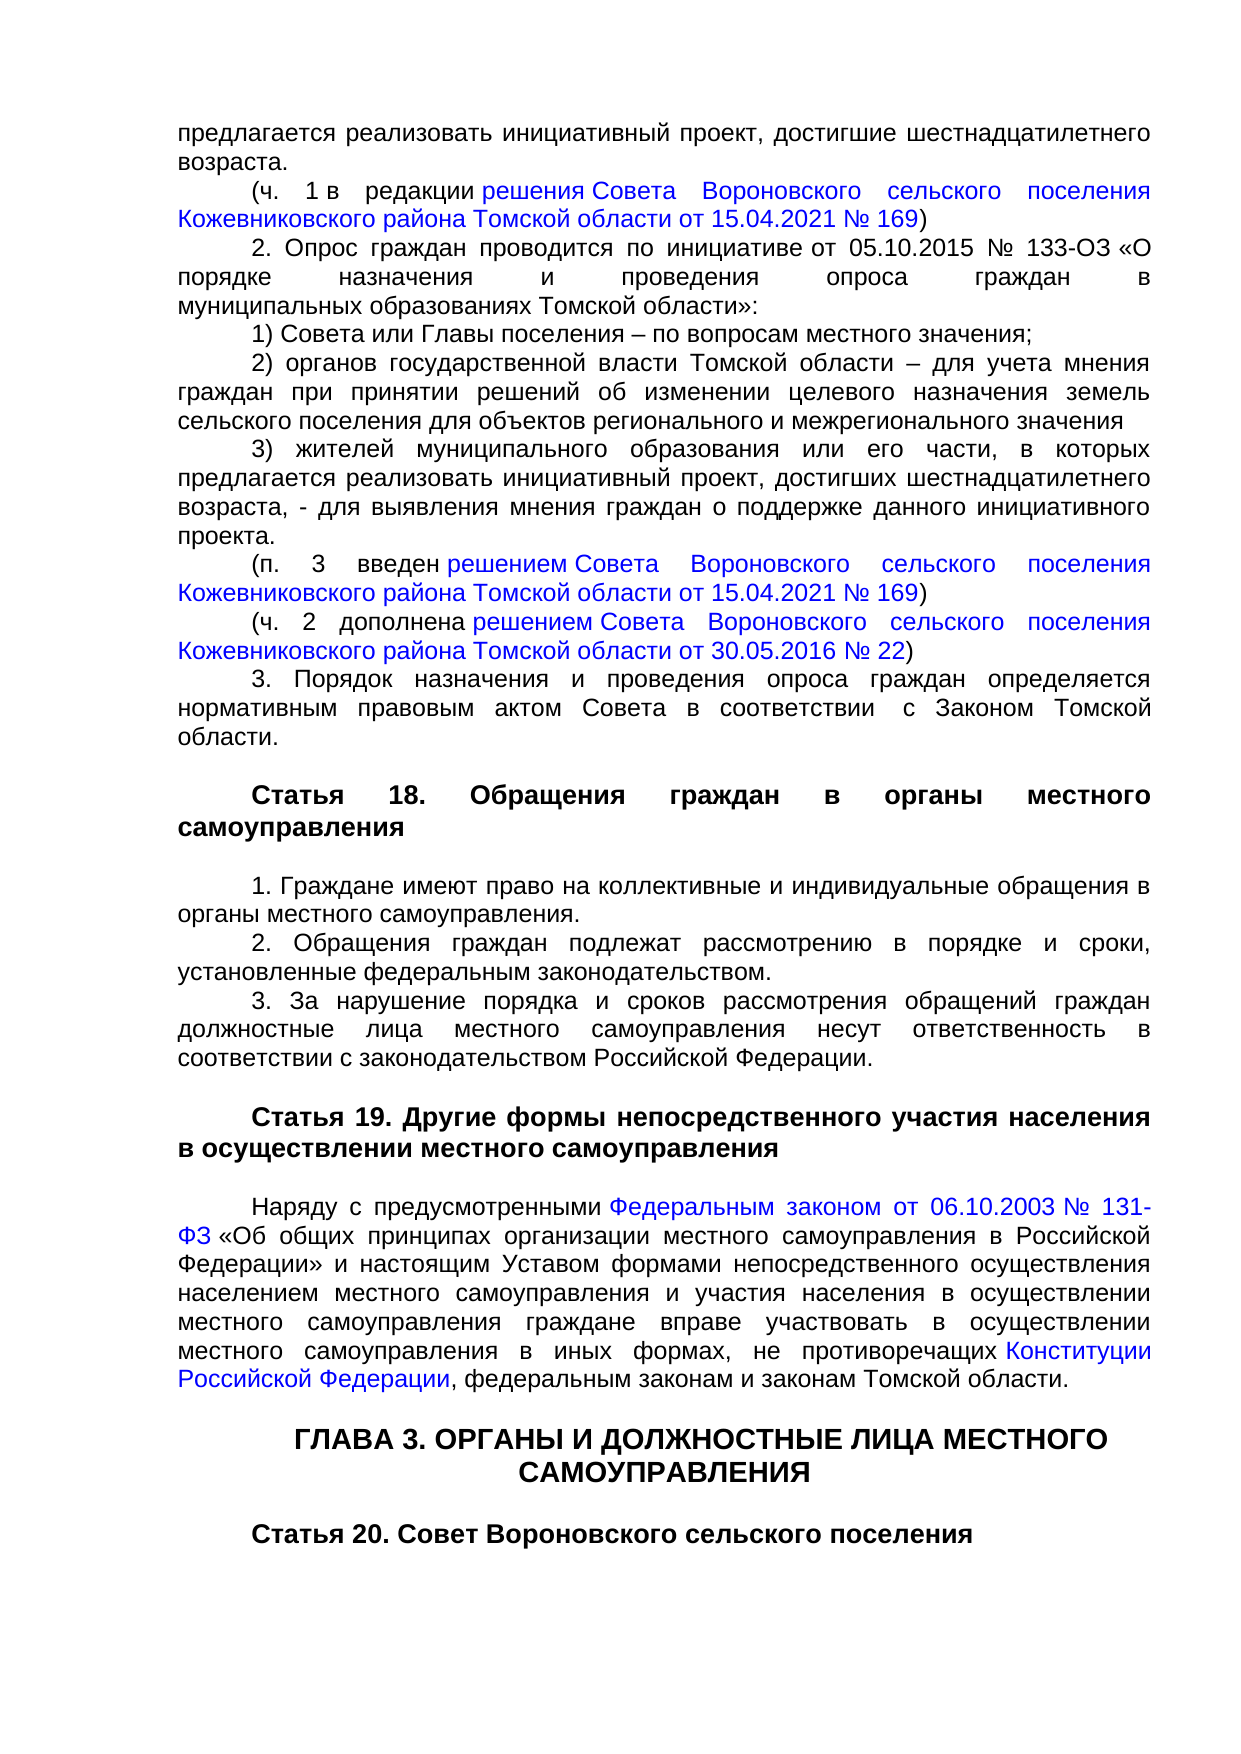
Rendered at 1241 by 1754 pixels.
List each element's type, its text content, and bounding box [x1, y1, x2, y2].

text 2) органов государственной власти Томской области – для учета мнения граждан при принятии решений об изменении целевого назначения земель сельского поселения для объектов регионального и межрегионального значения [177, 348, 1152, 434]
text 2. Опрос граждан проводится по инициативе от 05.10.2015 № 133-ОЗ «О порядке назначения и проведения опроса граждан в муниципальных образованиях Томской области»: [177, 233, 1152, 319]
text Статья 20. Совет Вороновского сельского поселения [177, 1518, 1152, 1549]
text Статья 19. Другие формы непосредственного участия населения в осуществлении местного самоуправления [177, 1101, 1152, 1163]
text 3) жителей муниципального образования или его части, в которых предлагается реализовать инициативный проект, достигших шестнадцатилетнего возраста, - для выявления мнения граждан о поддержке данного инициативного проекта. [177, 434, 1152, 549]
text ГЛАВА 3. ОРГАНЫ И ДОЛЖНОСТНЫЕ ЛИЦА МЕСТНОГО САМОУПРАВЛЕНИЯ [177, 1422, 1152, 1489]
text 2. Обращения граждан подлежат рассмотрению в порядке и сроки, установленные федеральным законодательством. [177, 928, 1152, 986]
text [177, 118, 1152, 176]
text (ч. 2 дополнена решением Совета Вороновского сельского поселения Кожевниковского района Томской области от 30.05.2016 № 22) [177, 607, 1152, 664]
text 1. Граждане имеют право на коллективные и индивидуальные обращения в органы местного самоуправления. [177, 871, 1152, 928]
text 1) Совета или Главы поселения – по вопросам местного значения; [177, 319, 1152, 348]
text 3. Порядок назначения и проведения опроса граждан определяется нормативным правовым актом Совета в соответствии с Законом Томской области. [177, 664, 1152, 751]
text (п. 3 введен решением Совета Вороновского сельского поселения Кожевниковского района Томской области от 15.04.2021 № 169) [177, 549, 1152, 607]
text 3. За нарушение порядка и сроков рассмотрения обращений граждан должностные лица местного самоуправления несут ответственность в соответствии с законодательством Российской Федерации. [177, 986, 1152, 1072]
text Статья 18. Обращения граждан в органы местного самоуправления [177, 779, 1152, 842]
text (ч. 1 в редакции решения Совета Вороновского сельского поселения Кожевниковского района Томской области от 15.04.2021 № 169) [177, 176, 1152, 233]
text Наряду с предусмотренными Федеральным законом от 06.10.2003 № 131-ФЗ «Об общих принципах организации местного самоуправления в Российской Федерации» и настоящим Уставом формами непосредственного осуществления населением местного самоуправления и участия населения в осуществлении местного самоуправления граждане вправе участвовать в осуществлении местного самоуправления в иных формах, не противоречащих Конституции Российской Федерации, федеральным законам и законам Томской области. [177, 1192, 1152, 1393]
